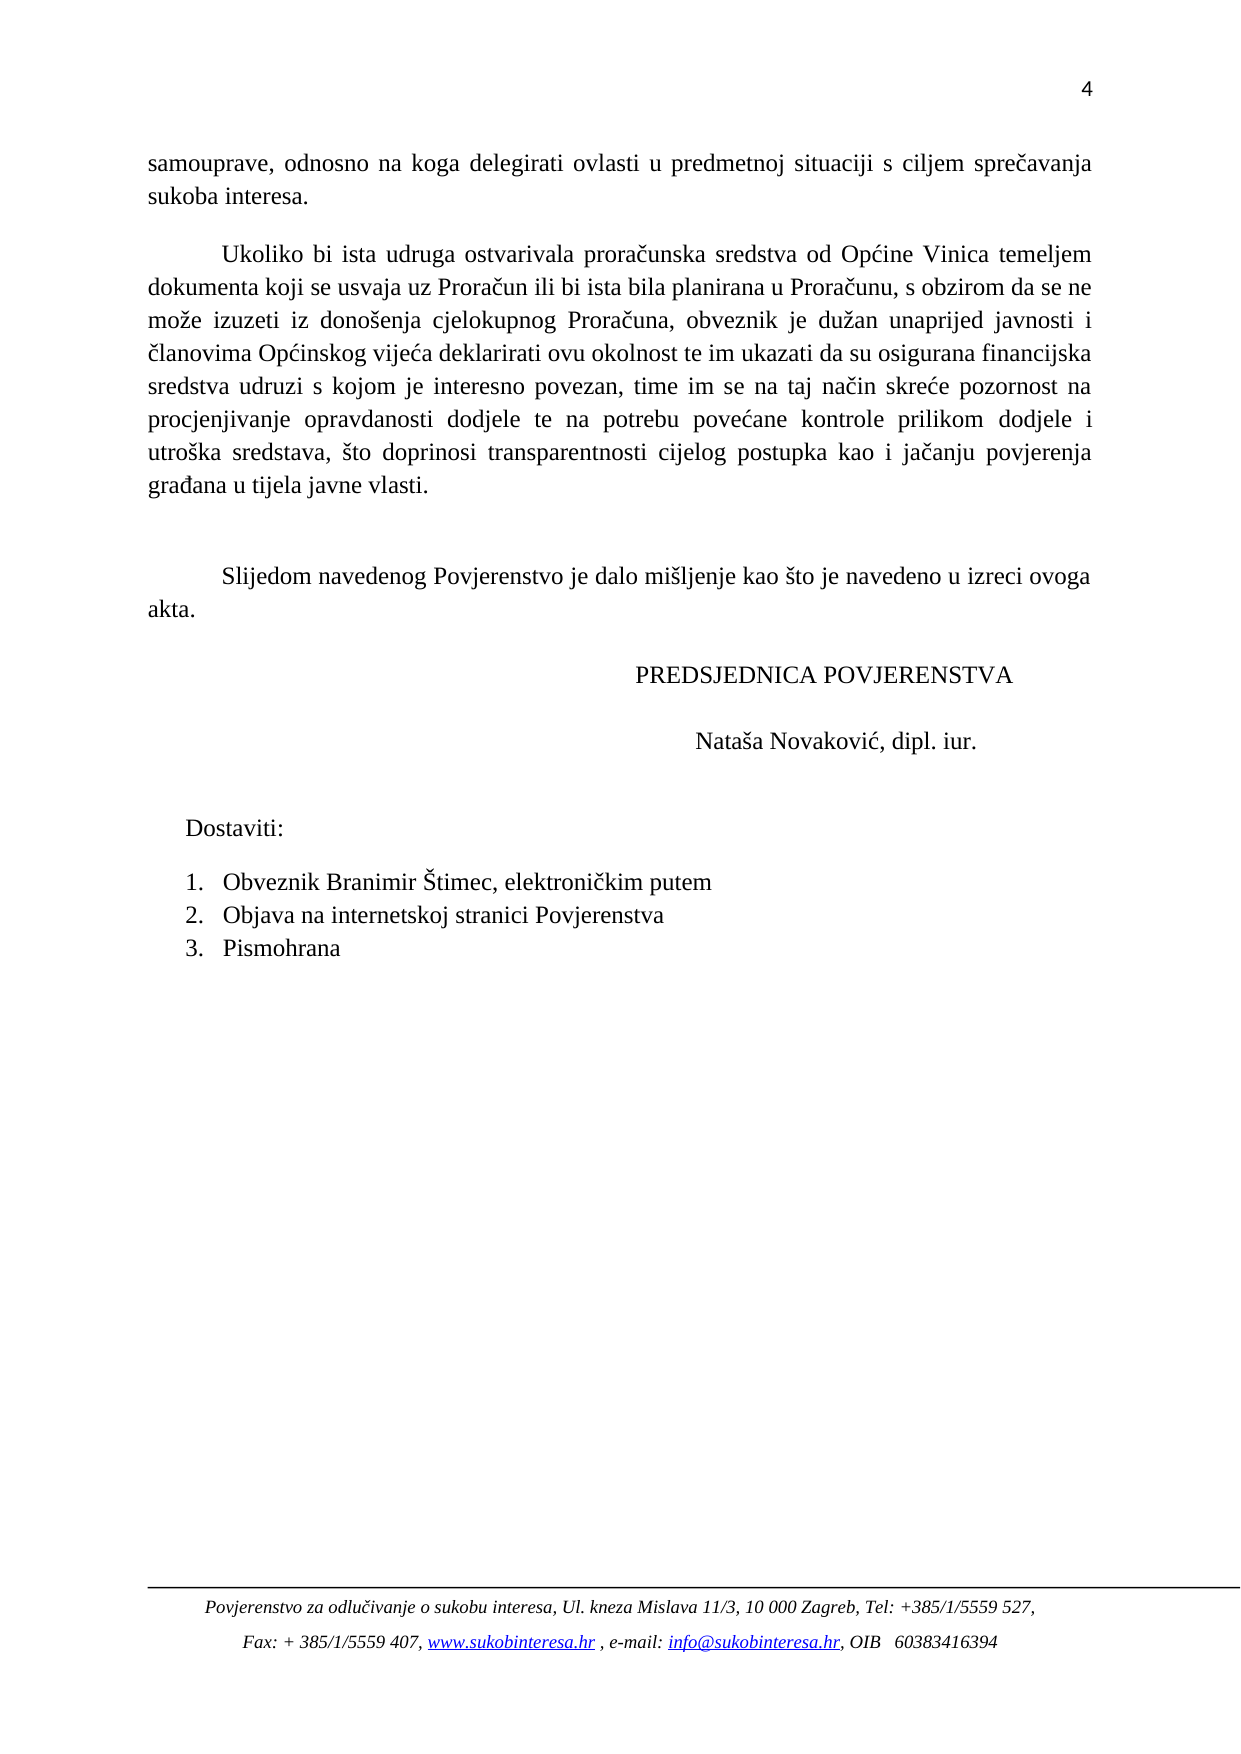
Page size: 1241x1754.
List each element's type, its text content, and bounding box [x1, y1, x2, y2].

text Slijedom navedenog Povjerenstvo je dalo mišljenje kao što je navedeno u izreci ovoga akta. [148, 561, 1092, 623]
text Dostaviti: [148, 813, 1092, 842]
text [148, 148, 1092, 209]
text Ukoliko bi ista udruga ostvarivala proračunska sredstva od Općine Vinica temeljem dokumenta koji se usvaja uz Proračun ili bi ista bila planirana u Proračunu, s obzirom da se ne može izuzeti iz donošenja cjelokupnog Proračuna, obveznik je dužan unaprijed javnosti i članovima Općinskog vijeća deklarirati ovu okolnost te im ukazati da su osigurana financijska sredstva udruzi s kojom je interesno povezan, time im se na taj način skreće pozornost na procjenjivanje opravdanosti dodjele te na potrebu povećane kontrole prilikom dodjele i utroška sredstava, što doprinosi transparentnosti cijelog postupka kao i jačanju povjerenja građana u tijela javne vlasti. [148, 239, 1092, 499]
text Nataša Novaković, dipl. iur. [148, 726, 1092, 755]
list Obveznik Branimir Štimec, elektroničkim putem [185, 867, 1092, 896]
text PREDSJEDNICA POVJERENSTVA [516, 660, 1092, 689]
list Pismohrana [185, 933, 1092, 962]
list Objava na internetskoj stranici Povjerenstva [185, 900, 1092, 928]
